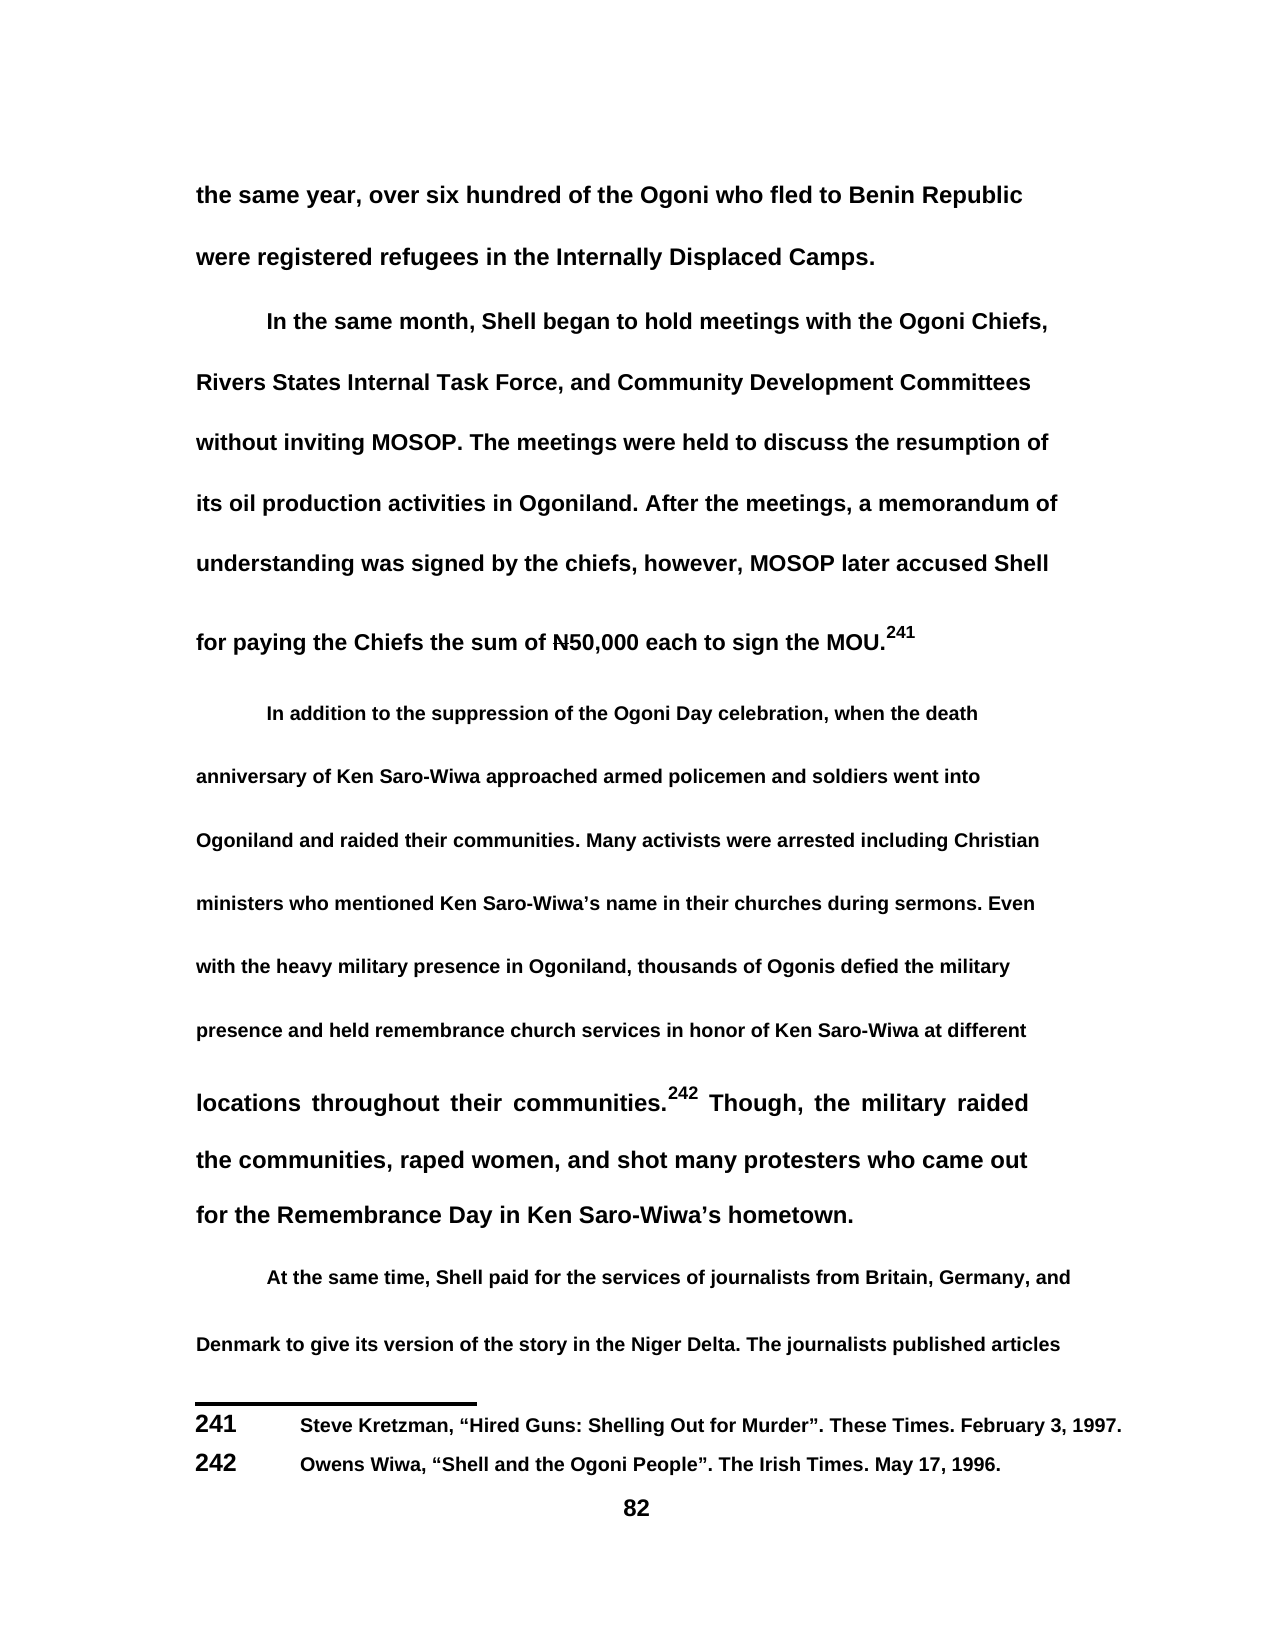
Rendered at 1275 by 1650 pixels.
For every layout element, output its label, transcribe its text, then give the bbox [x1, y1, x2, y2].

text At the same time, Shell paid for the services of journalists from Britain, Germany, and Denmark to give its version of the story in the Niger Delta. The journalists published articles [196, 1266, 1077, 1355]
text In the same month, Shell began to hold meetings with the Ogoni Chiefs, Rivers States Internal Task Force, and Community Development Committees without inviting MOSOP. The meetings were held to discuss the resumption of its oil production activities in Ogoniland. After the meetings, a memorandum of understanding was signed by the chiefs, however, MOSOP later accused Shell for paying the Chiefs the sum of N50,000 each to sign the MOU.241 [196, 308, 1073, 657]
text 82 [150, 1494, 1123, 1522]
list Owens Wiwa, “Shell and the Ogoni People”. The Irish Times. May 17, 1996. [195, 1448, 1125, 1477]
text locations throughout their communities.242 Though, the military raided the communities, raped women, and shot many protesters who came out for the Remembrance Day in Ken Saro-Wiwa’s hometown. [196, 1082, 1029, 1228]
text the same year, over six hundred of the Ogoni who fled to Benin Republic were registered refugees in the Internally Displaced Camps. [196, 181, 1033, 270]
picture [195, 1402, 477, 1406]
text In addition to the suppression of the Ogoni Day celebration, when the death anniversary of Ken Saro-Wiwa approached armed policemen and soldiers went into Ogoniland and raided their communities. Many activists were arrested including Christian ministers who mentioned Ken Saro-Wiwa’s name in their churches during sermons. Even with the heavy military presence in Ogoniland, thousands of Ogonis defied the military presence and held remembrance church services in honor of Ken Saro-Wiwa at different [196, 702, 1042, 1041]
list Steve Kretzman, “Hired Guns: Shelling Out for Murder”. These Times. February 3, 1997. [195, 1409, 1125, 1438]
